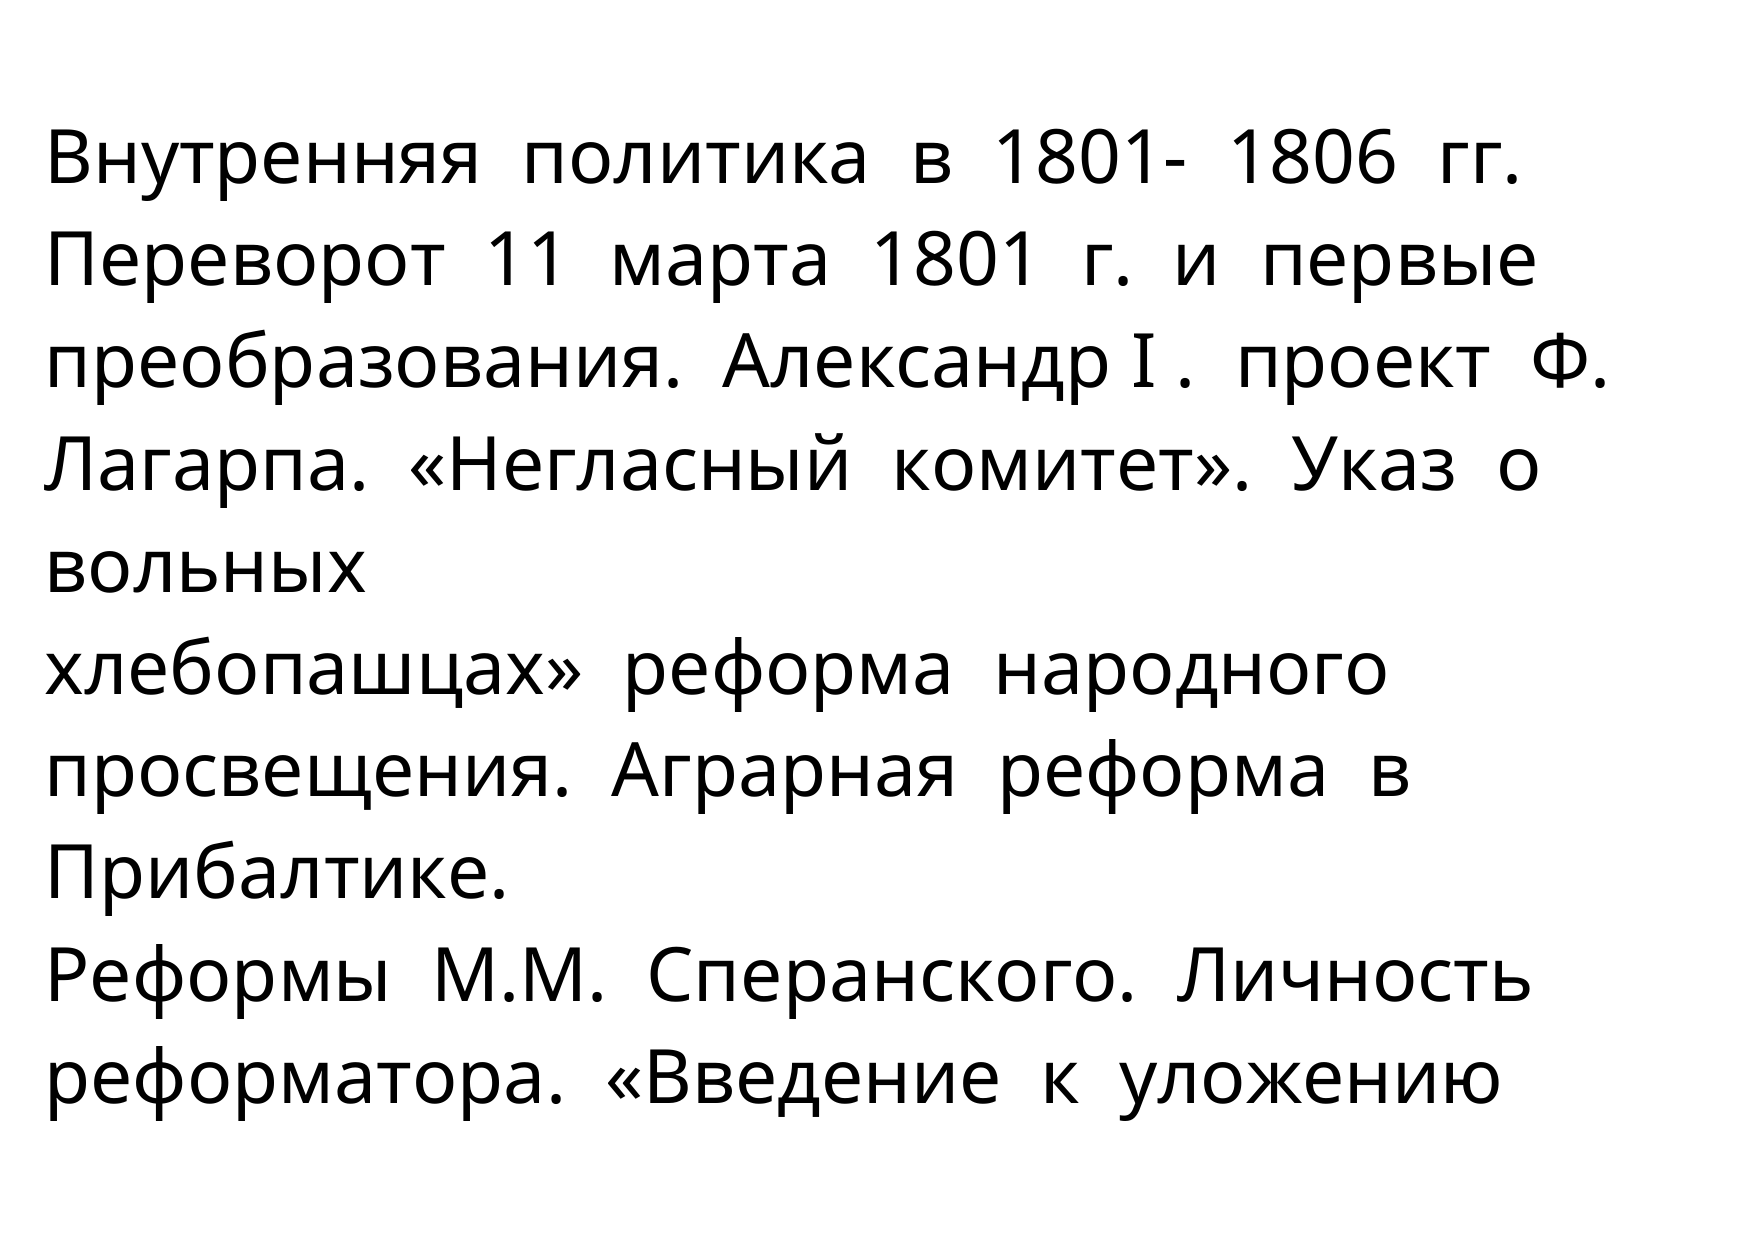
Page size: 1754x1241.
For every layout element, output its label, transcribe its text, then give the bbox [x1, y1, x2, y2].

text хлебопашцах» реформа народного просвещения. Аграрная реформа в Прибалтике. [44, 614, 1680, 921]
text преобразования. Александр I . проект Ф. Лагарпа. «Негласный комитет». Указ о вольных [44, 308, 1680, 614]
text Внутренняя политика в 1801- 1806 гг. Переворот 11 марта 1801 г. и первые [44, 103, 1680, 308]
text Реформы М.М. Сперанского. Личность реформатора. «Введение к уложению [44, 921, 1680, 1125]
